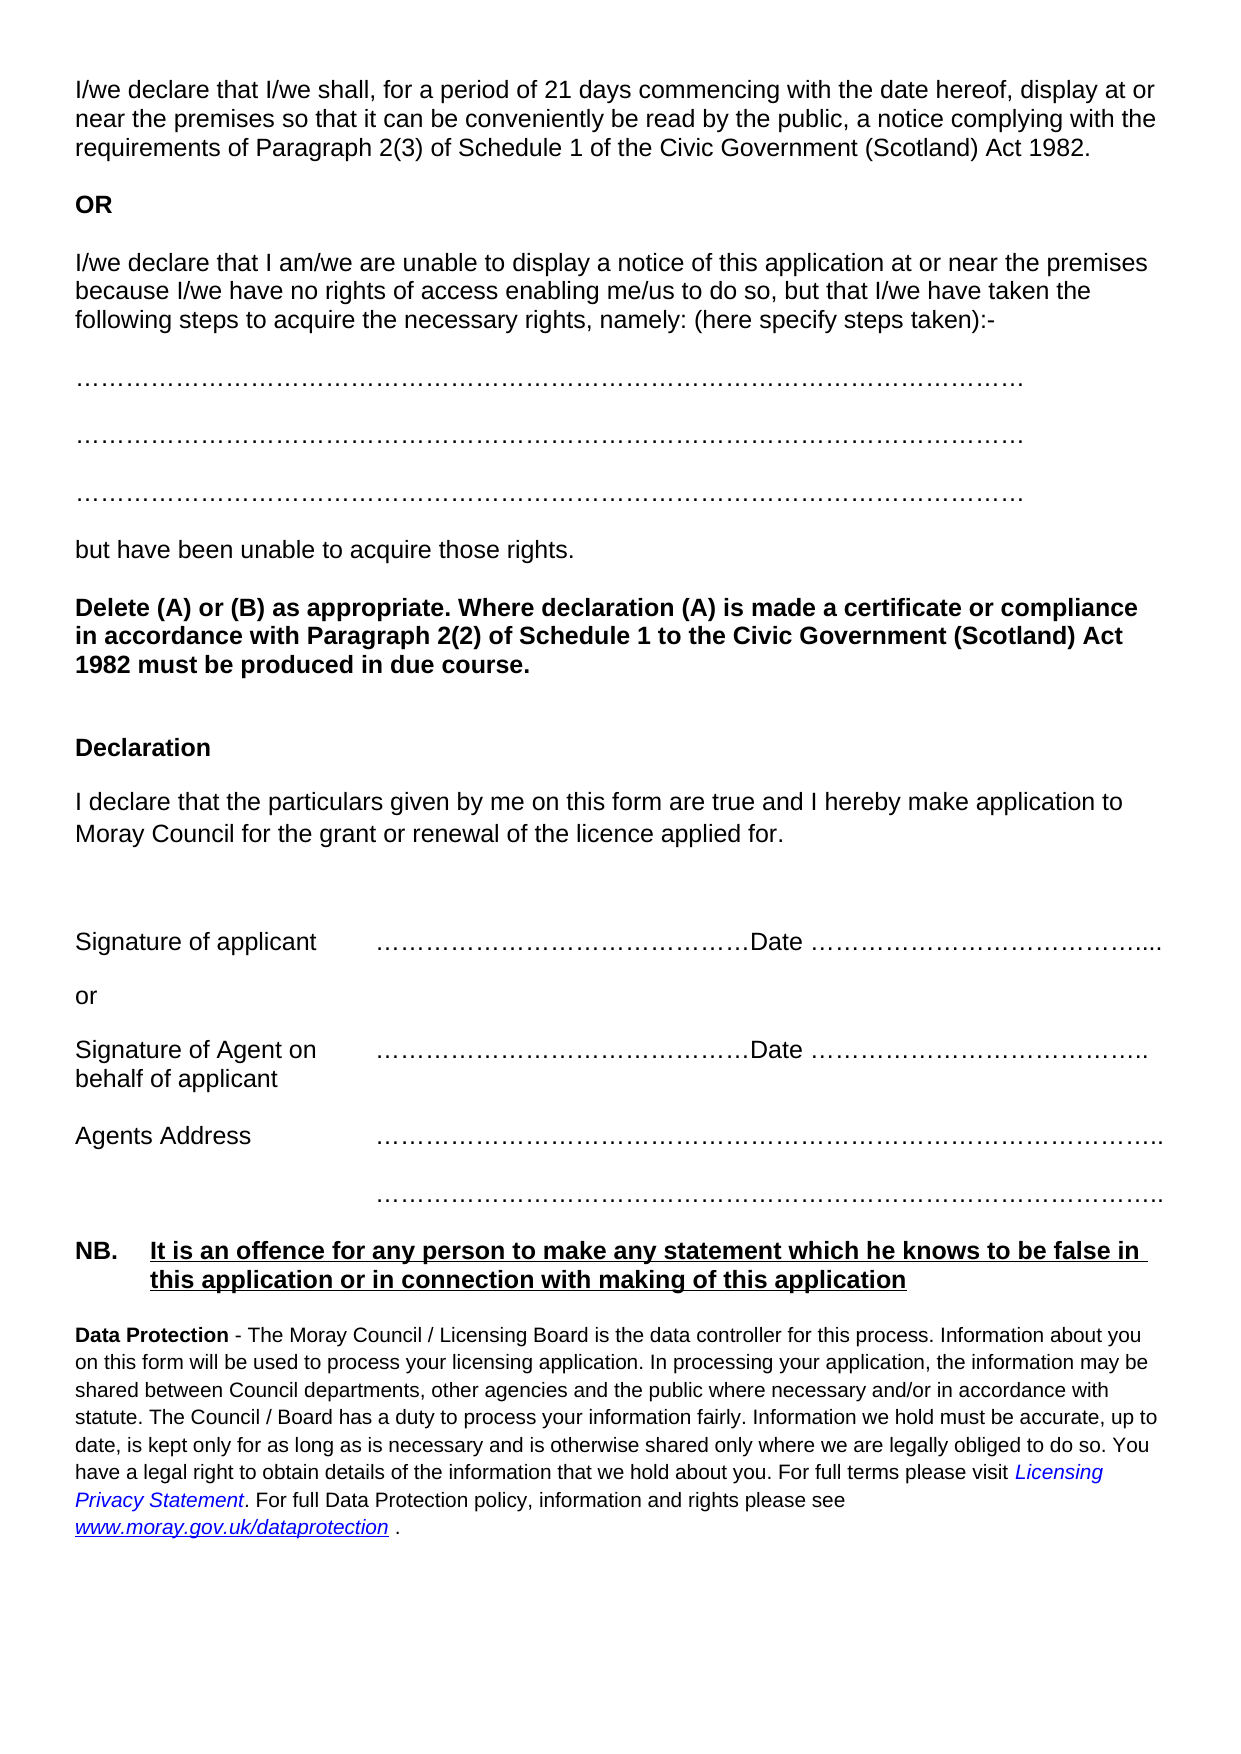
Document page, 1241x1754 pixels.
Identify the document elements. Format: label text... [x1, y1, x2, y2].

text or [75, 981, 1165, 1010]
text I/we declare that I am/we are unable to display a notice of this application at or near the premises because I/we have no rights of access enabling me/us to do so, but that I/we have taken the following steps to acquire the necessary rights, namely: (here specify steps taken):- [75, 247, 1165, 334]
text ………………………………………………………………………………….. [75, 1179, 1165, 1207]
text …………………………………………………………………………………………………… [75, 420, 1165, 449]
text Declaration [75, 733, 1165, 761]
text I declare that the particulars given by me on this form are true and I hereby make application to Moray Council for the grant or renewal of the licence applied for. [75, 786, 1165, 848]
text behalf of applicant [75, 1064, 1165, 1092]
text …………………………………………………………………………………………………… [75, 477, 1165, 506]
text Delete (A) or (B) as appropriate. Where declaration (A) is made a certificate or compliance in accordance with Paragraph 2(2) of Schedule 1 to the Civic Government (Scotland) Act 1982 must be produced in due course. [75, 592, 1165, 679]
text Signature of Agent on ………………………………………Date ………………………………….. [75, 1035, 1165, 1064]
text NB. It is an offence for any person to make any statement which he knows to be false in this application or in connection with making of this application [75, 1236, 1165, 1294]
text Agents Address ………………………………………………………………………………….. [75, 1121, 1165, 1150]
text OR [75, 190, 1165, 219]
text Data Protection - The Moray Council / Licensing Board is the data controller for this process. Information about you on this form will be used to process your licensing application. In processing your application, the information may be shared between Council departments, other agencies and the public where necessary and/or in accordance with statute. The Council / Board has a duty to process your information fairly. Information we hold must be accurate, up to date, is kept only for as long as is necessary and is otherwise shared only where we are legally obliged to do so. You have a legal right to obtain details of the information that we hold about you. For full terms please visit Licensing Privacy Statement. For full Data Protection policy, information and rights please see www.moray.gov.uk/dataprotection . [75, 1322, 1165, 1539]
text …………………………………………………………………………………………………… [75, 362, 1165, 391]
text I/we declare that I/we shall, for a period of 21 days commencing with the date hereof, display at or near the premises so that it can be conveniently be read by the public, a notice complying with the requirements of Paragraph 2(3) of Schedule 1 of the Civic Government (Scotland) Act 1982. [75, 75, 1165, 161]
text Signature of applicant ………………………………………Date ………………………………….... [75, 927, 1165, 956]
text but have been unable to acquire those rights. [75, 535, 1165, 564]
